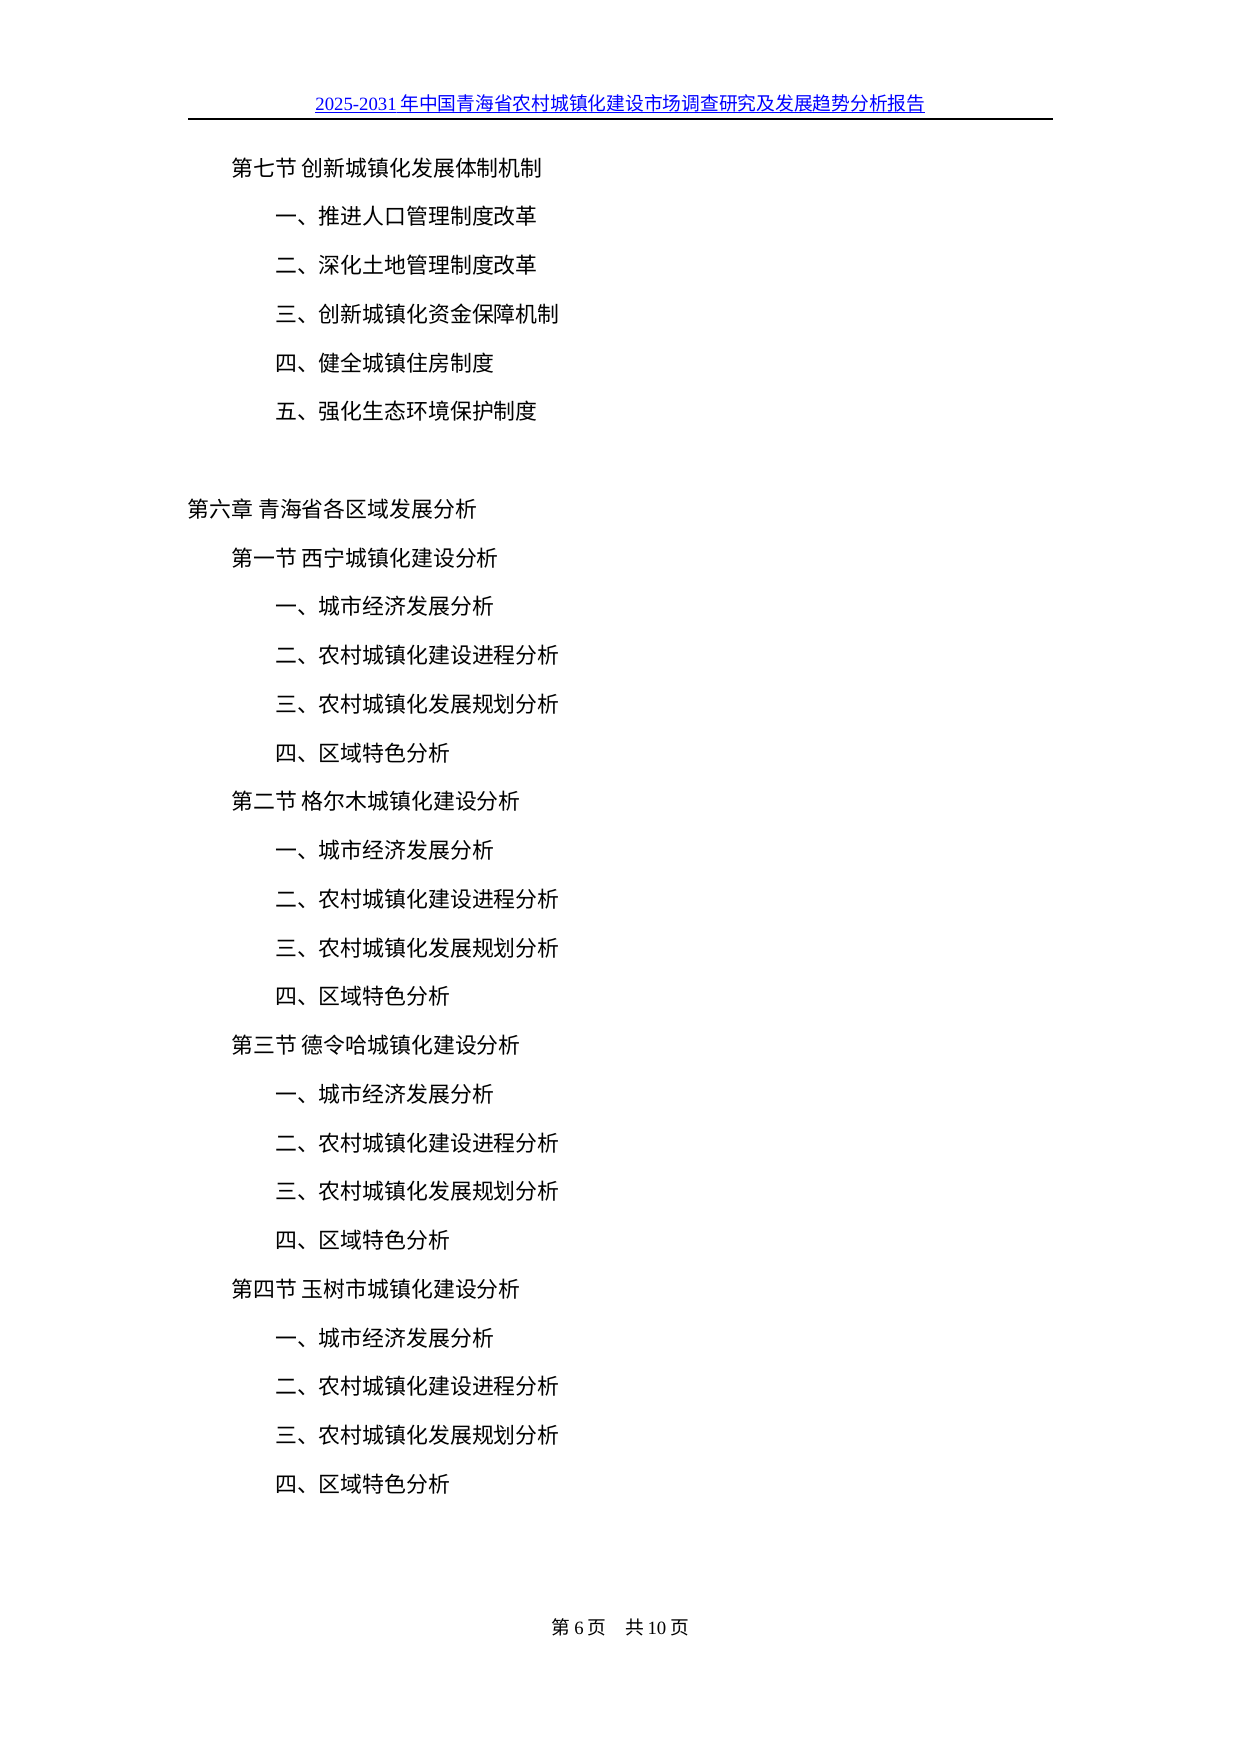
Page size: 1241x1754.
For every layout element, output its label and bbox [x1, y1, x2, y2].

text [187, 150, 1053, 1499]
